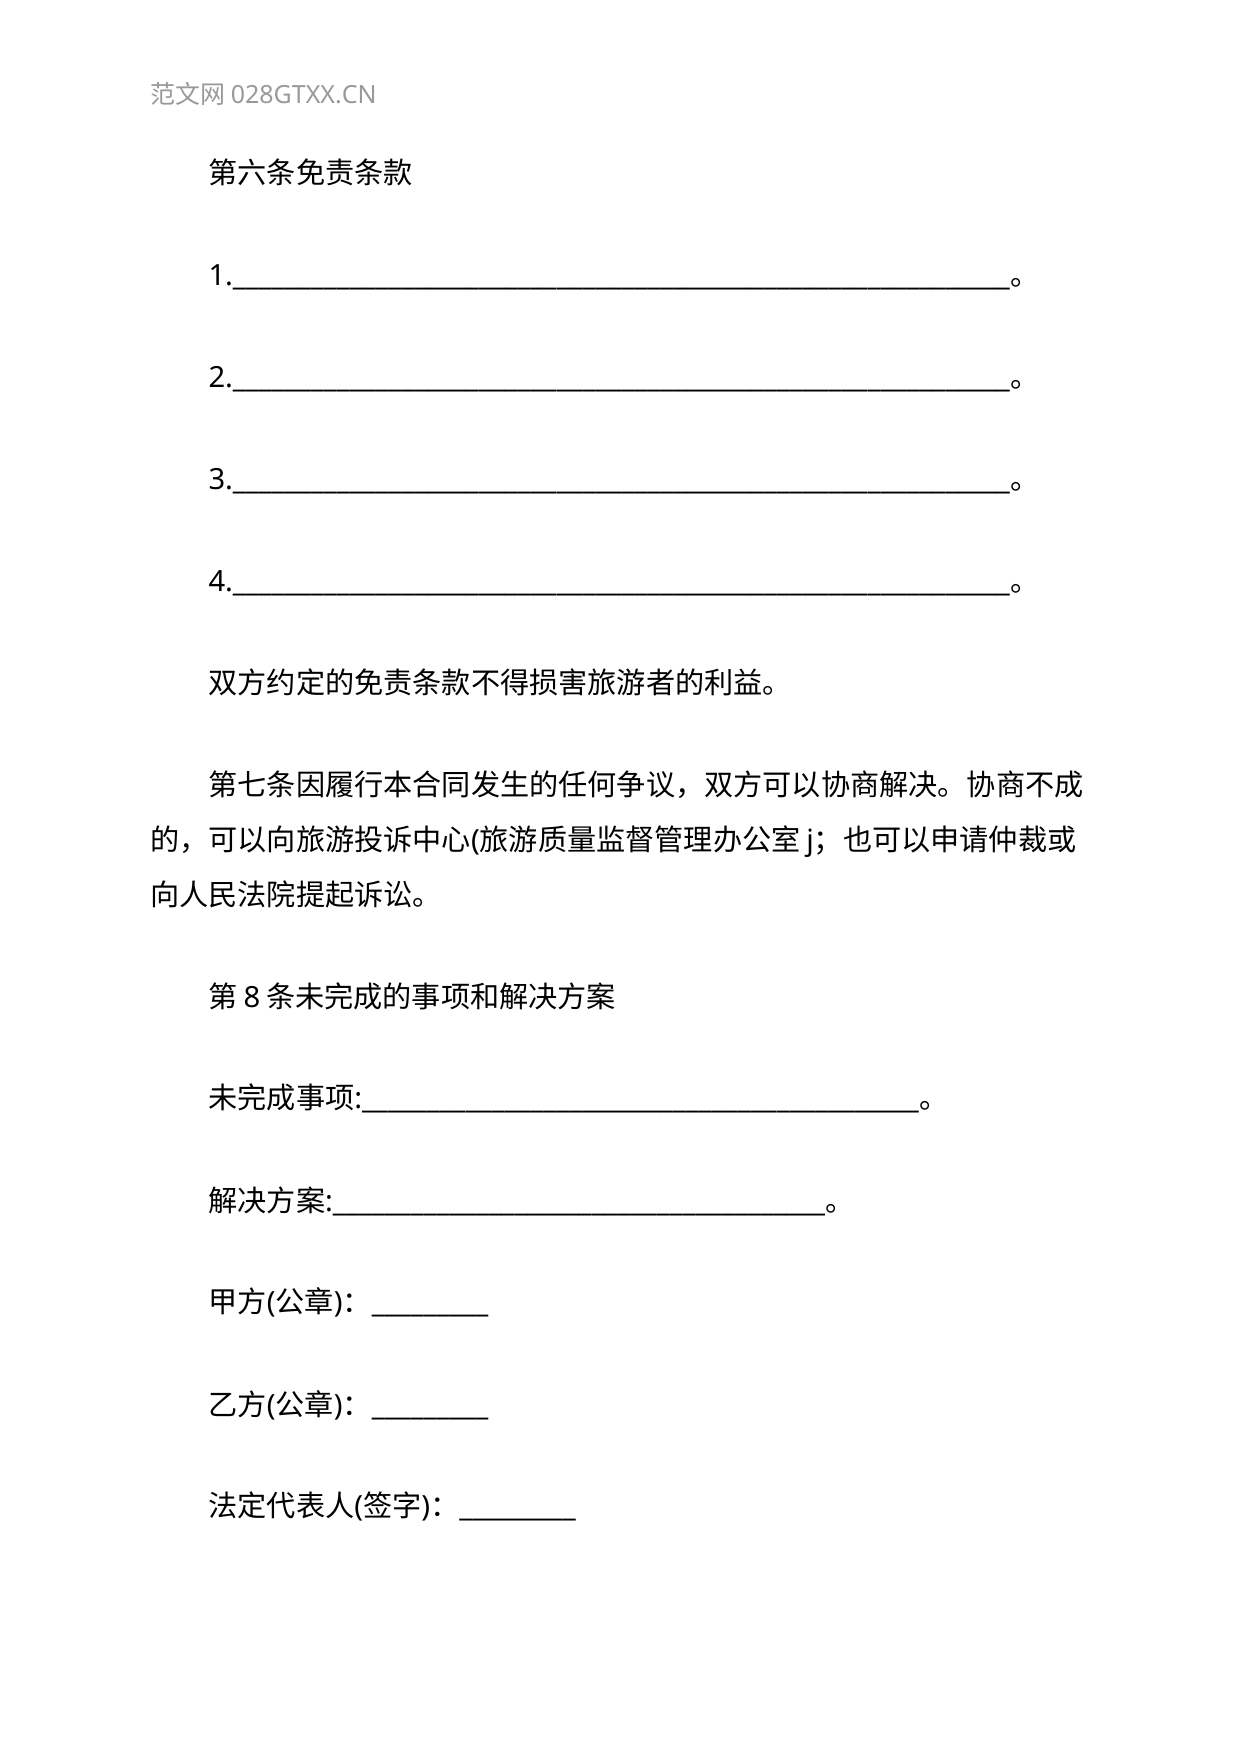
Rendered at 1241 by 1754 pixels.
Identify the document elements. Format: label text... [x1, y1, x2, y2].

text 解决方案:______________________________________。 [150, 1177, 1090, 1219]
text 第七条因履行本合同发生的任何争议，双方可以协商解决。协商不成的，可以向旅游投诉中心(旅游质量监督管理办公室j；也可以申请仲裁或向人民法院提起诉讼。 [150, 761, 1090, 914]
text 甲方(公章)：_________ [150, 1279, 1090, 1321]
text 3.____________________________________________________________。 [150, 456, 1090, 498]
text 未完成事项:___________________________________________。 [150, 1075, 1090, 1117]
text 1.____________________________________________________________。 [150, 252, 1090, 294]
text 4.____________________________________________________________。 [150, 558, 1090, 600]
text 2.____________________________________________________________。 [150, 354, 1090, 396]
text 第六条免责条款 [150, 150, 1090, 192]
text 第8条未完成的事项和解决方案 [150, 973, 1090, 1016]
text 双方约定的免责条款不得损害旅游者的利益。 [150, 660, 1090, 702]
text 法定代表人(签字)：_________ [150, 1483, 1090, 1525]
text 乙方(公章)：_________ [150, 1381, 1090, 1423]
